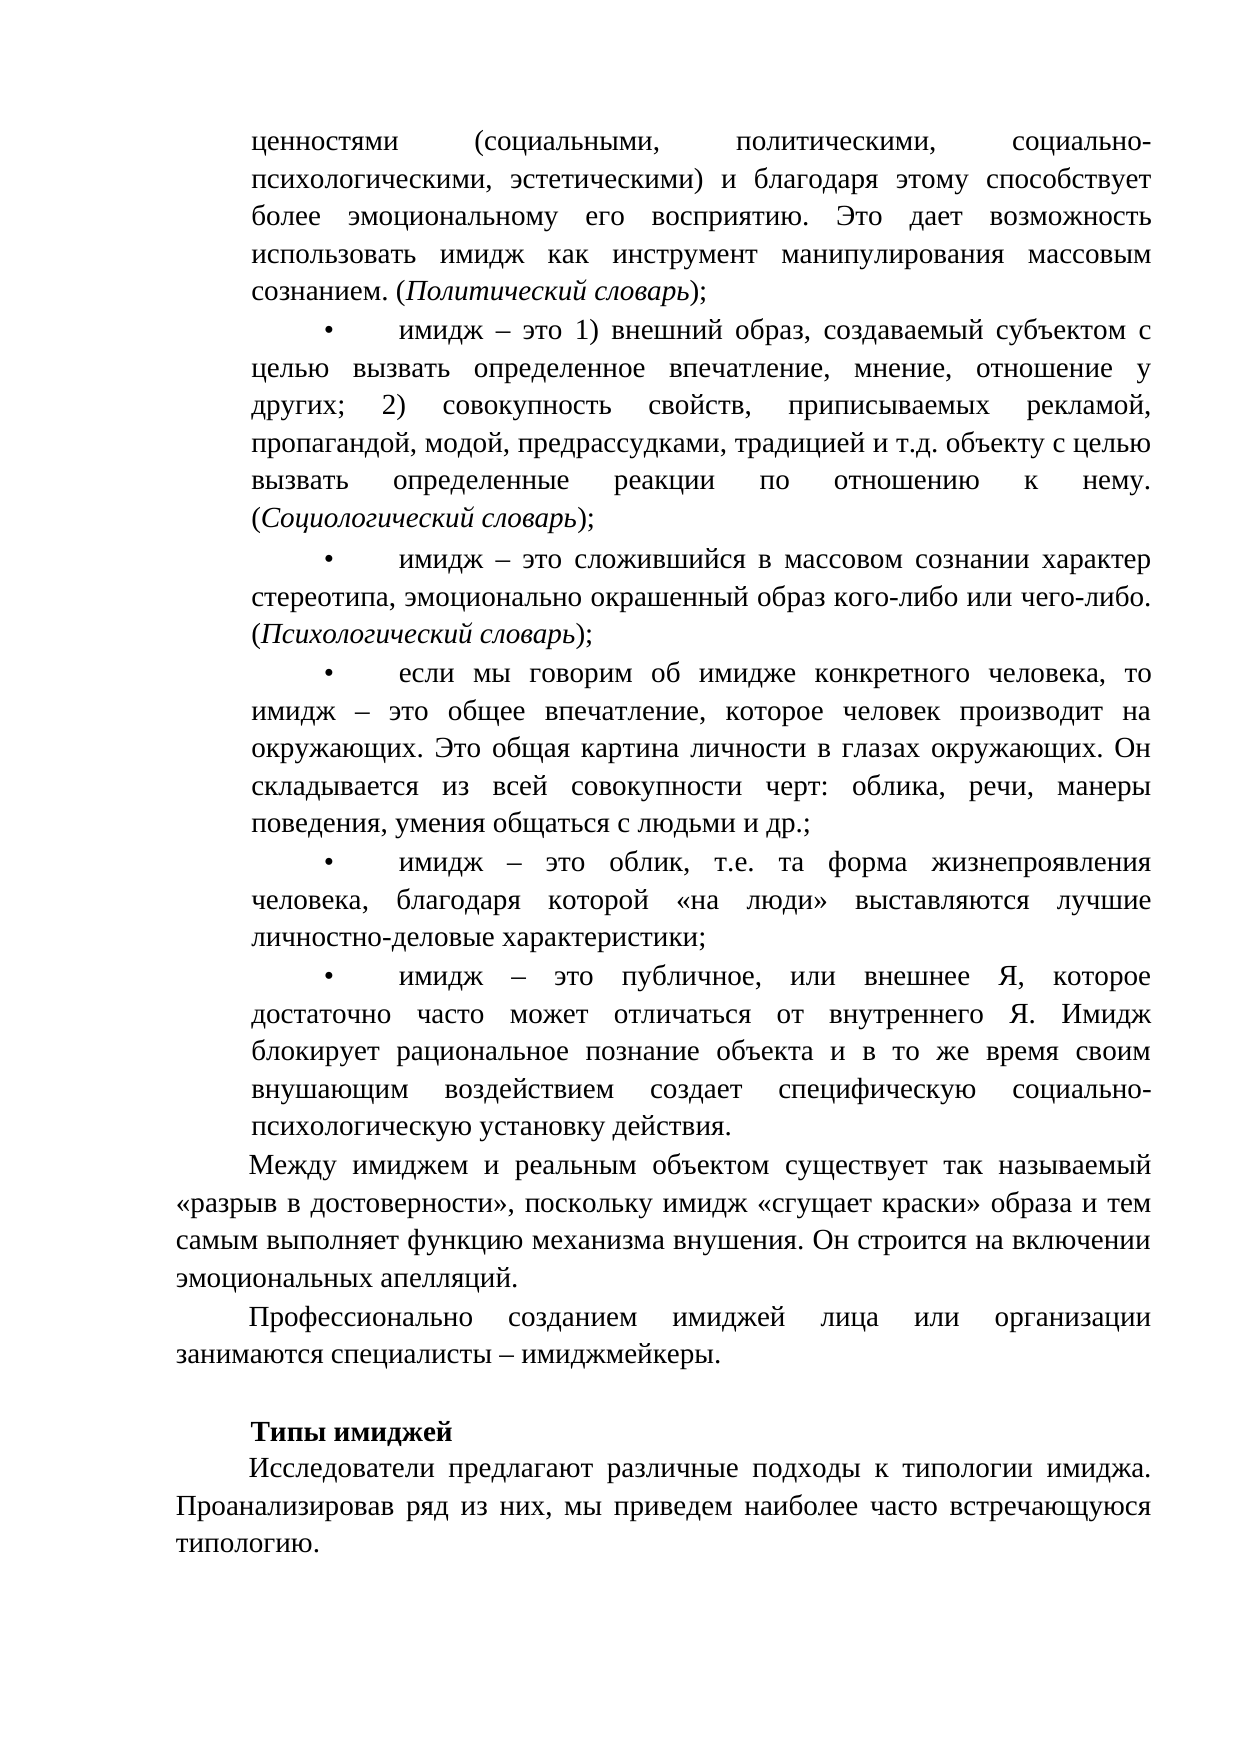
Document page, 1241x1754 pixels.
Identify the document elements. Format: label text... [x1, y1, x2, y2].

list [251, 123, 1152, 307]
list имидж – это 1) внешний образ, создаваемый субъектом с целью вызвать определенное впечатление, мнение, отношение у других; 2) совокупность свойств, приписываемых рекламой, пропагандой, модой, предрассудками, традицией и т.д. объекту с целью вызвать определенные реакции по отношению к нему. (Социологический словарь); [251, 312, 1152, 533]
list имидж – это облик, т.е. та форма жизнепроявления человека, благодаря которой «на люди» выставляются лучшие личностно-деловые характеристики; [251, 844, 1152, 953]
text Исследователи предлагают различные подходы к типологии имиджа. Проанализировав ряд из них, мы приведем наиболее часто встречающуюся типологию. [176, 1451, 1152, 1559]
subtitle Типы имиджей [250, 1414, 1152, 1448]
text Между имиджем и реальным объектом существует так называемый «разрыв в достоверности», поскольку имидж «сгущает краски» образа и тем самым выполняет функцию механизма внушения. Он строится на включении эмоциональных апелляций. [176, 1147, 1152, 1293]
list имидж – это сложившийся в массовом сознании характер стереотипа, эмоционально окрашенный образ кого-либо или чего-либо. (Психологический словарь); [251, 541, 1152, 650]
text Профессионально созданием имиджей лица или организации занимаются специалисты – имиджмейкеры. [176, 1299, 1152, 1370]
list если мы говорим об имидже конкретного человека, то имидж – это общее впечатление, которое человек производит на окружающих. Это общая картина личности в глазах окружающих. Он складывается из всей совокупности черт: облика, речи, манеры поведения, умения общаться с людьми и др.; [251, 655, 1152, 839]
list имидж – это публичное, или внешнее Я, которое достаточно часто может отличаться от внутреннего Я. Имидж блокирует рациональное познание объекта и в то же время своим внушающим воздействием создает специфическую социально-психологическую установку действия. [251, 958, 1152, 1142]
